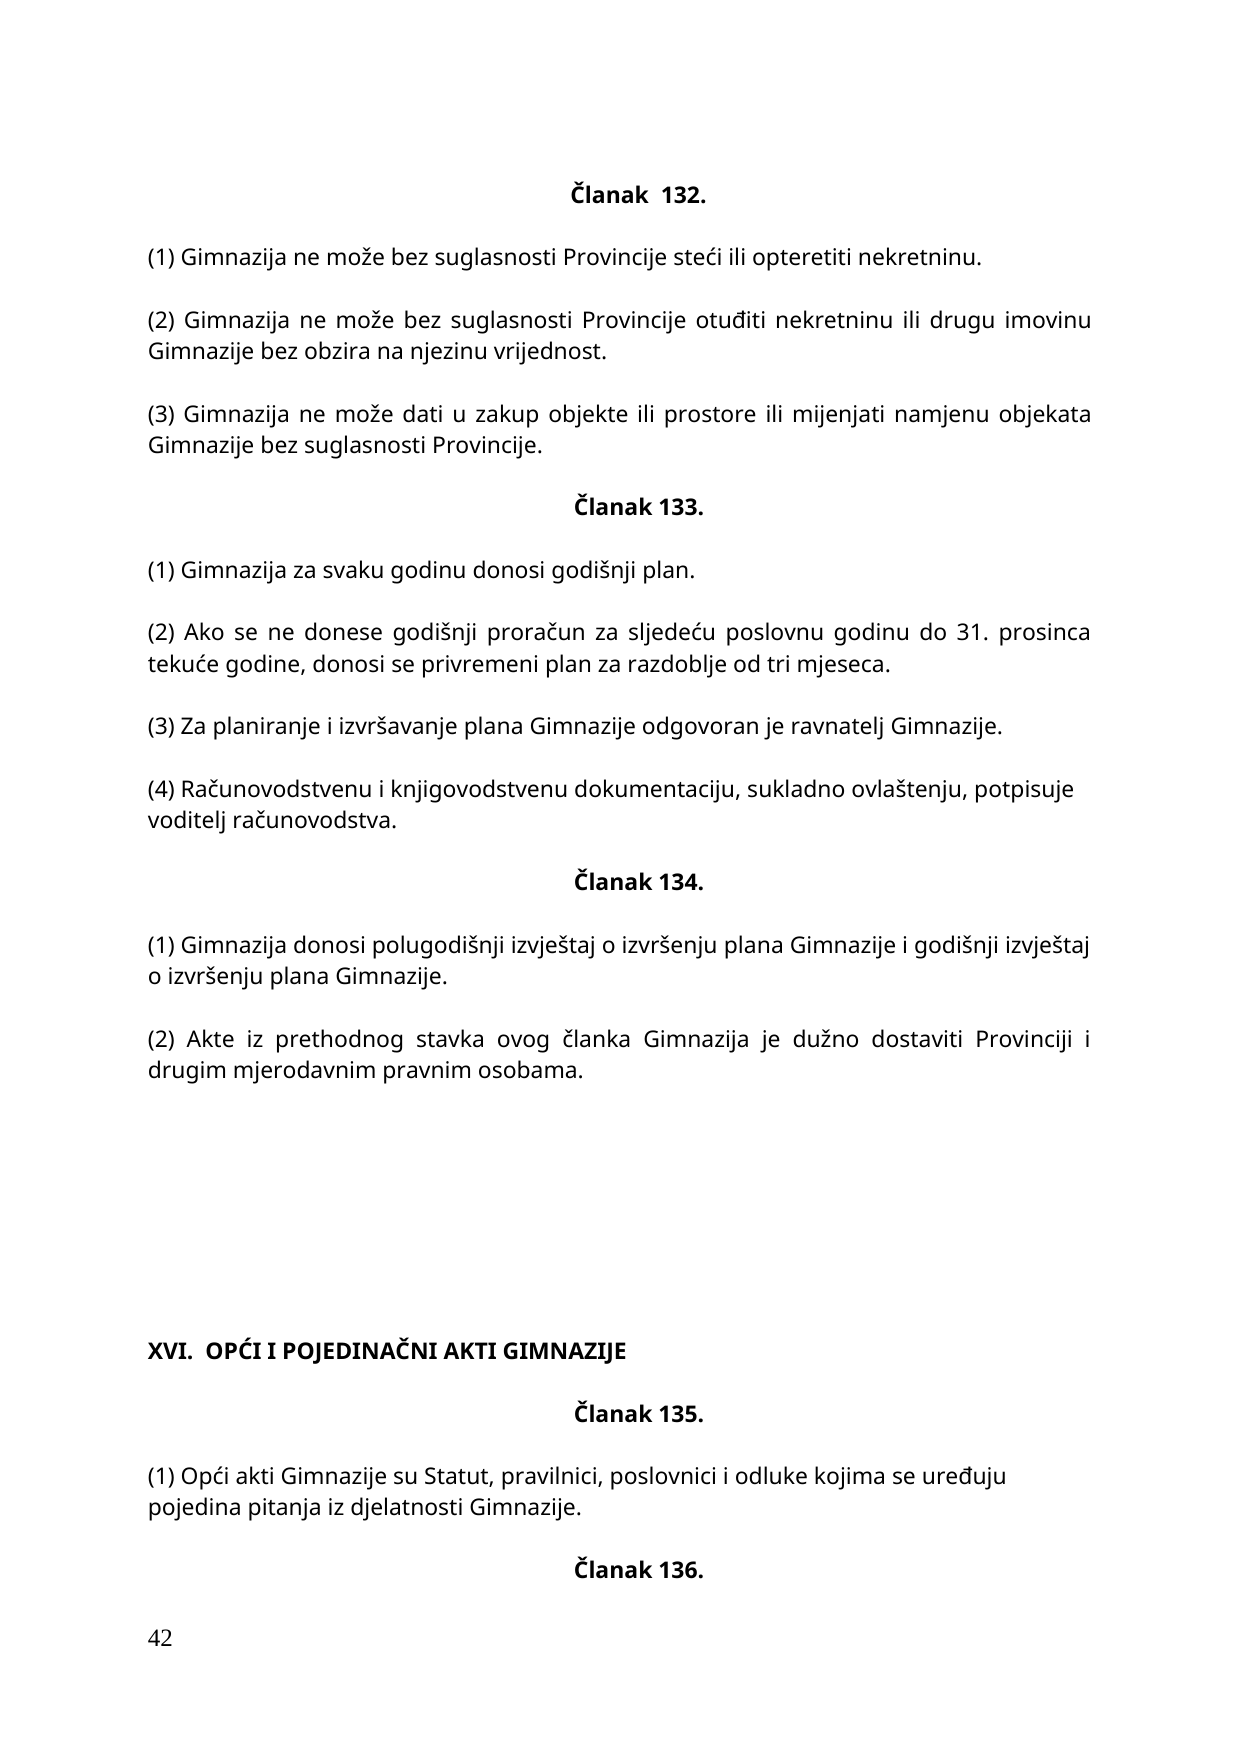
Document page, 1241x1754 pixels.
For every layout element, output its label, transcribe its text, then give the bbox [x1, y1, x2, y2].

text Članak 136. [185, 1554, 1093, 1585]
text (2) Akte iz prethodnog stavka ovog članka Gimnazija je dužno dostaviti Provinciji i drugim mjerodavnim pravnim osobama. [148, 1023, 1093, 1085]
text Članak 133. [185, 491, 1093, 523]
text (1) Opći akti Gimnazije su Statut, pravilnici, poslovnici i odluke kojima se uređuju pojedina pitanja iz djelatnosti Gimnazije. [148, 1460, 1093, 1523]
text Članak 132. [185, 179, 1093, 210]
text (2) Gimnazija ne može bez suglasnosti Provincije otuđiti nekretninu ili drugu imovinu Gimnazije bez obzira na njezinu vrijednost. [148, 304, 1093, 366]
text (2) Ako se ne donese godišnji proračun za sljedeću poslovnu godinu do 31. prosinca tekuće godine, donosi se privremeni plan za razdoblje od tri mjeseca. [148, 616, 1093, 679]
text Članak 134. [185, 866, 1093, 898]
text XVI. OPĆI I POJEDINAČNI AKTI GIMNAZIJE [148, 1335, 1093, 1366]
text (3) Za planiranje i izvršavanje plana Gimnazije odgovoran je ravnatelj Gimnazije. [148, 710, 1093, 741]
text (1) Gimnazija za svaku godinu donosi godišnji plan. [148, 554, 1093, 585]
text (3) Gimnazija ne može dati u zakup objekte ili prostore ili mijenjati namjenu objekata Gimnazije bez suglasnosti Provincije. [148, 398, 1093, 460]
text (1) Gimnazija donosi polugodišnji izvještaj o izvršenju plana Gimnazije i godišnji izvještaj o izvršenju plana Gimnazije. [148, 929, 1093, 991]
text (4) Računovodstvenu i knjigovodstvenu dokumentaciju, sukladno ovlaštenju, potpisuje voditelj računovodstva. [148, 773, 1093, 835]
text (1) Gimnazija ne može bez suglasnosti Provincije steći ili opteretiti nekretninu. [148, 241, 1093, 273]
text Članak 135. [185, 1398, 1093, 1429]
